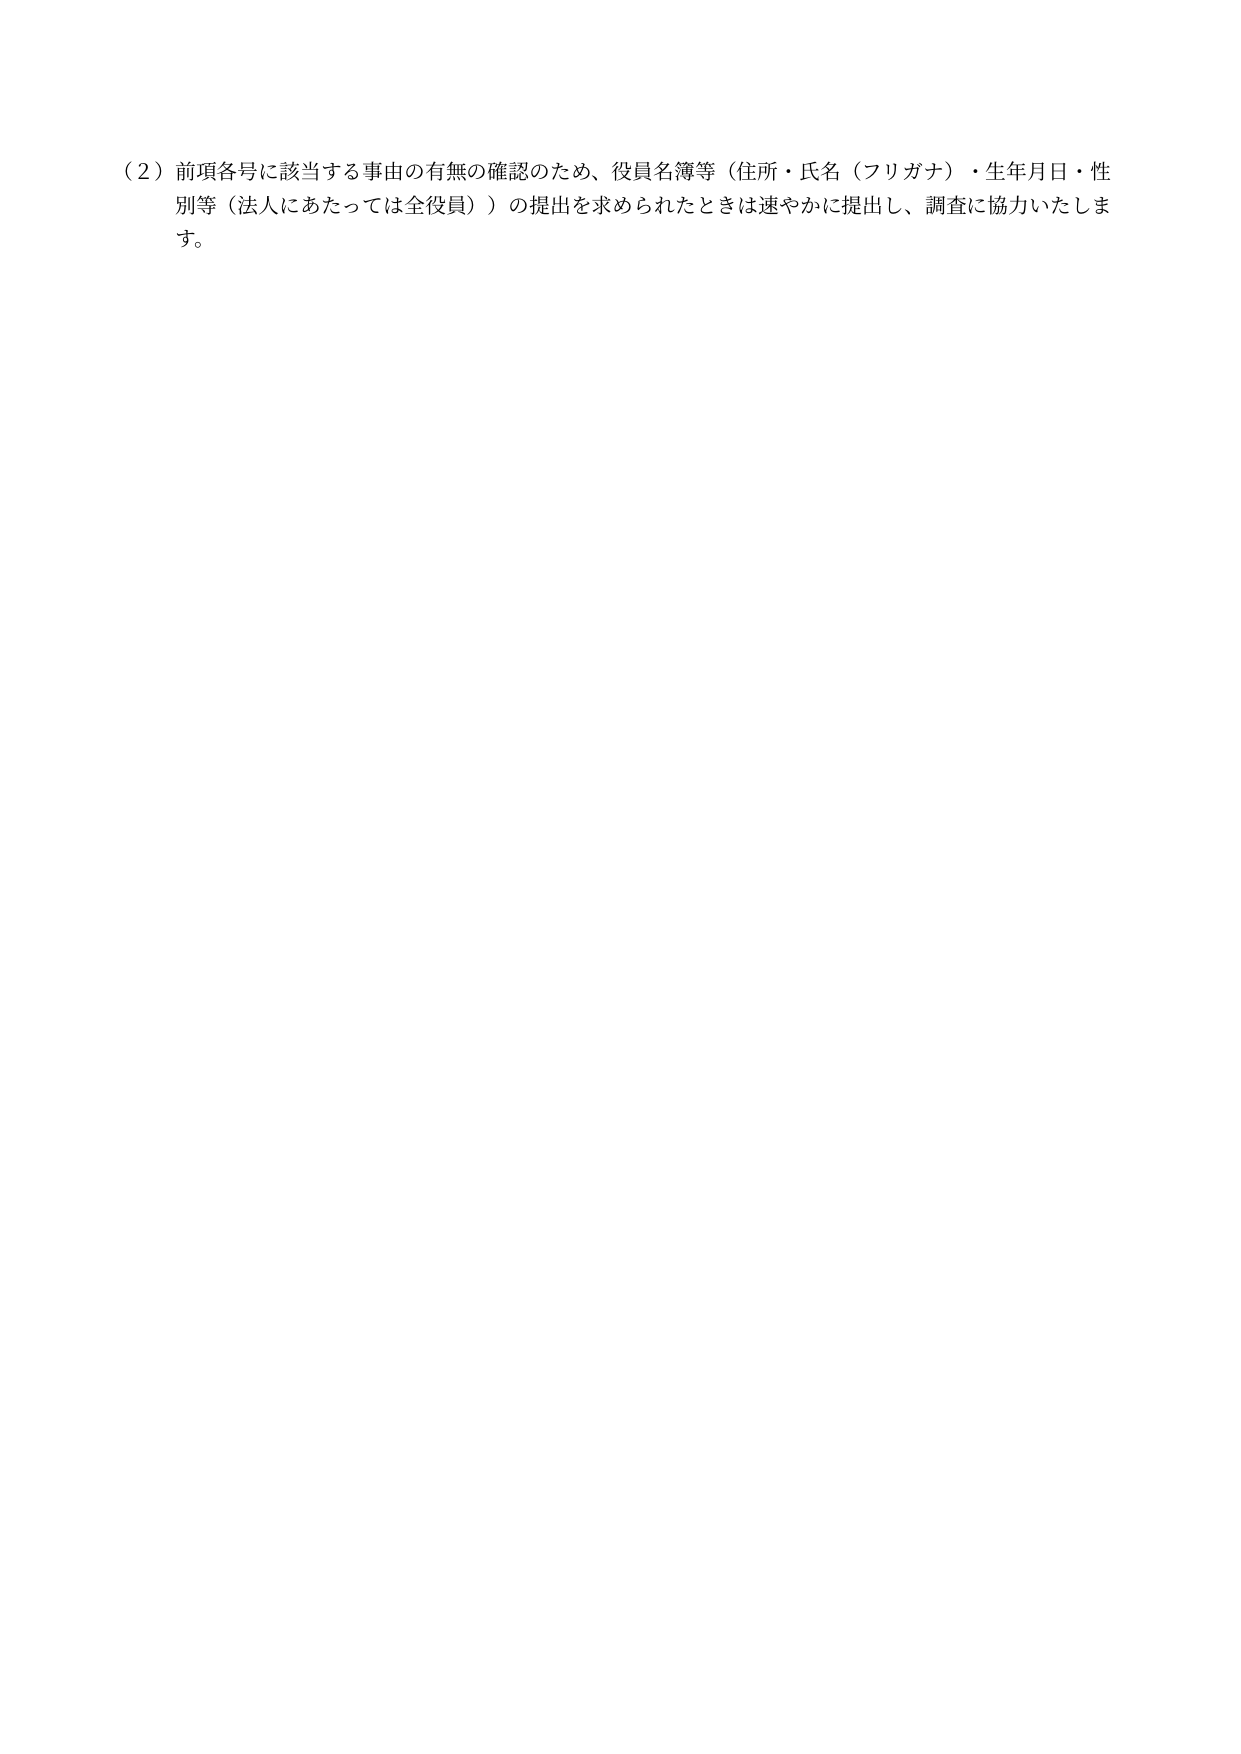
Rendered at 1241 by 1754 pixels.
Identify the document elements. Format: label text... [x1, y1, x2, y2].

text （２）前項各号に該当する事由の有無の確認のため、役員名簿等（住所・氏名（フリガナ）・生年月日・性別等（法人にあたっては全役員））の提出を求められたときは速やかに提出し、調査に協力いたします。 [112, 153, 1128, 254]
